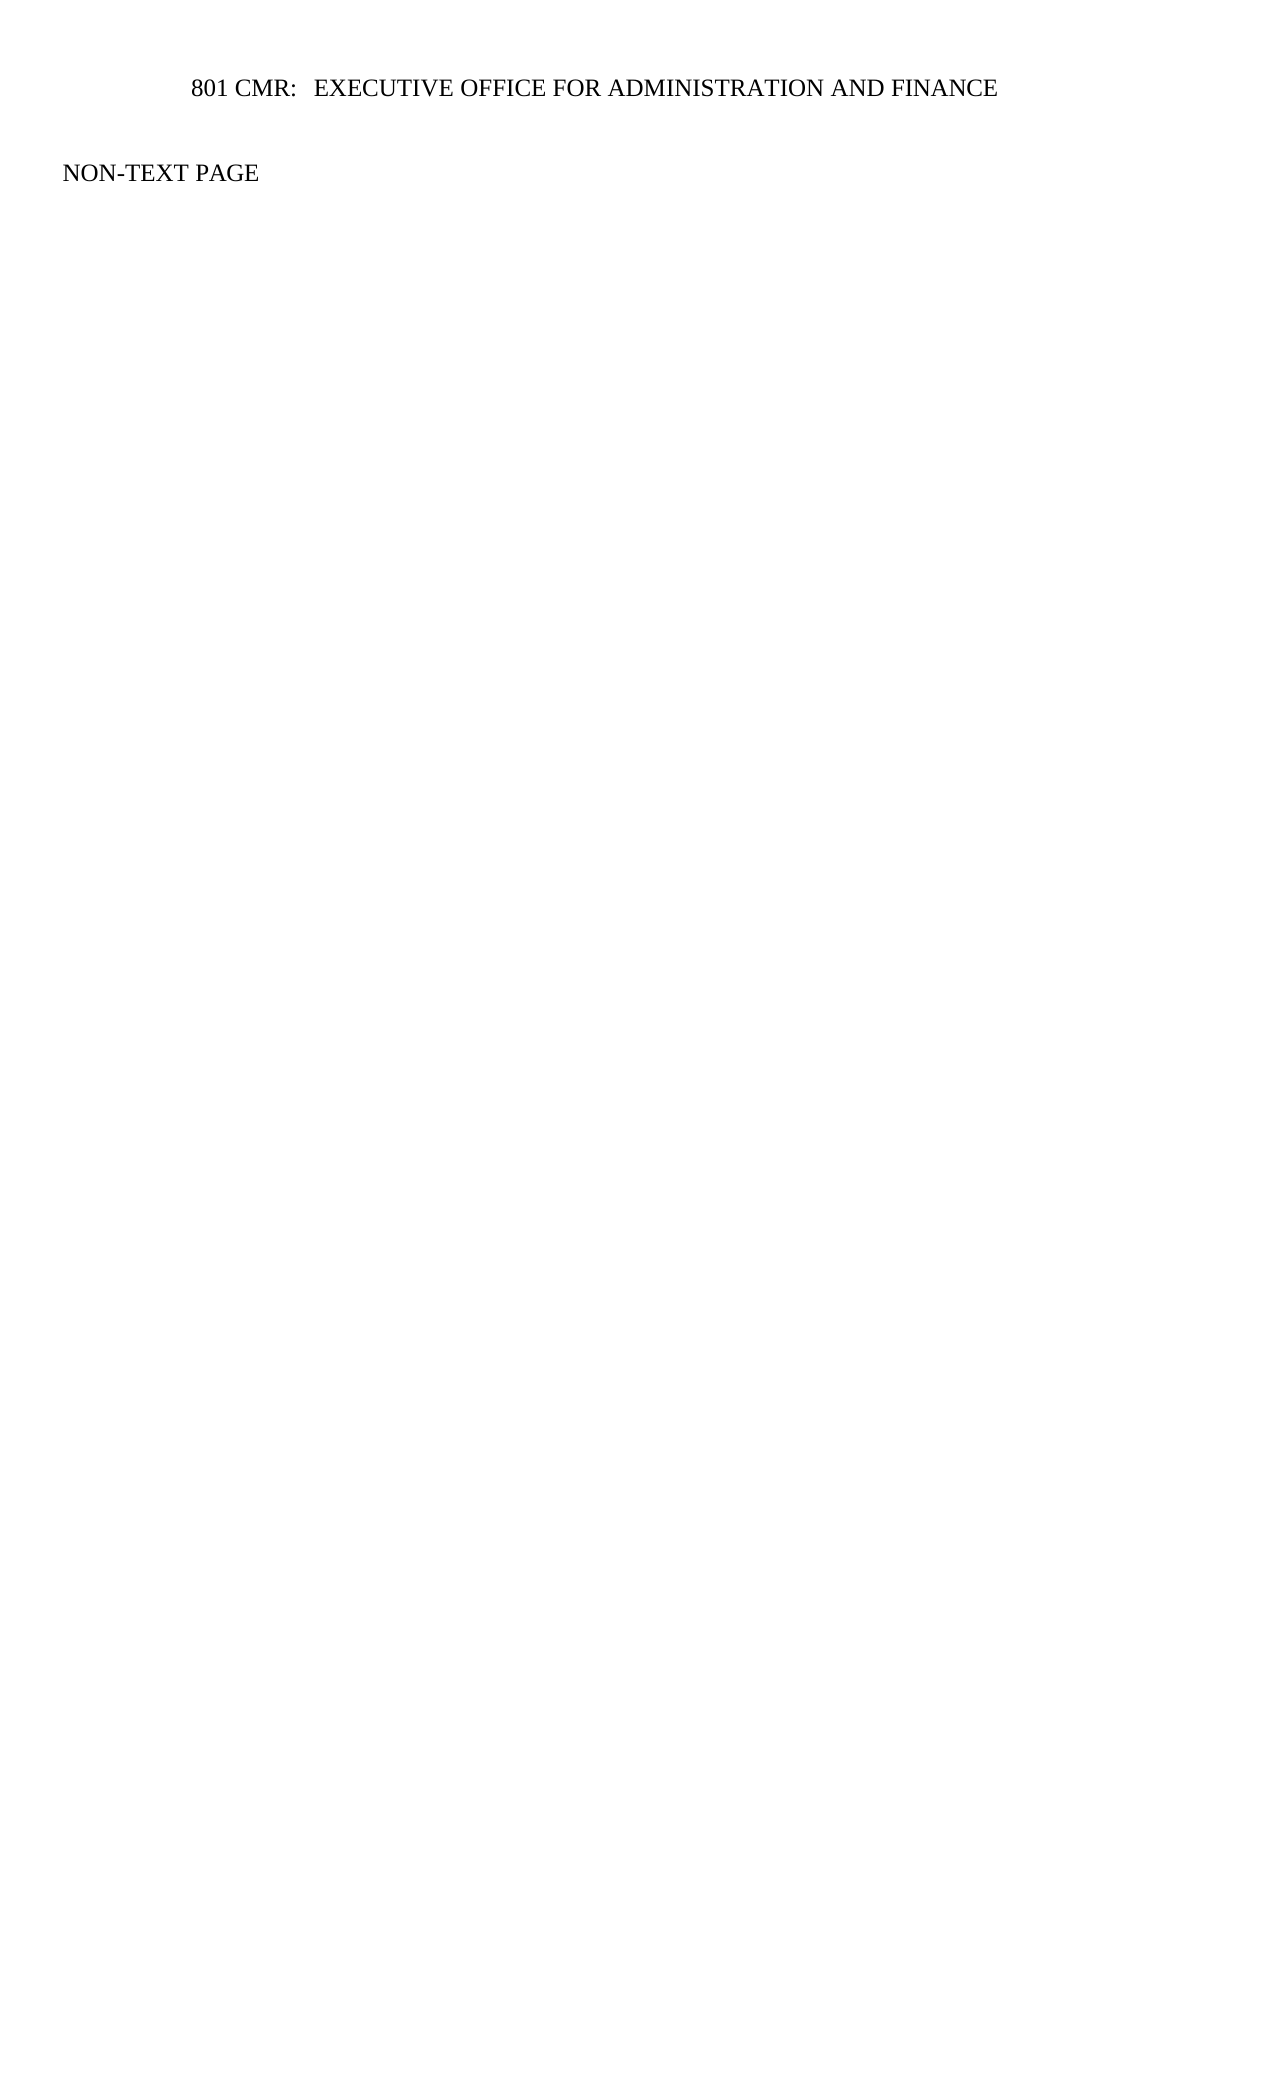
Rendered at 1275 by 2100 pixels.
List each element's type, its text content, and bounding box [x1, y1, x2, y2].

text NON-TEXT PAGE [62, 158, 1194, 187]
